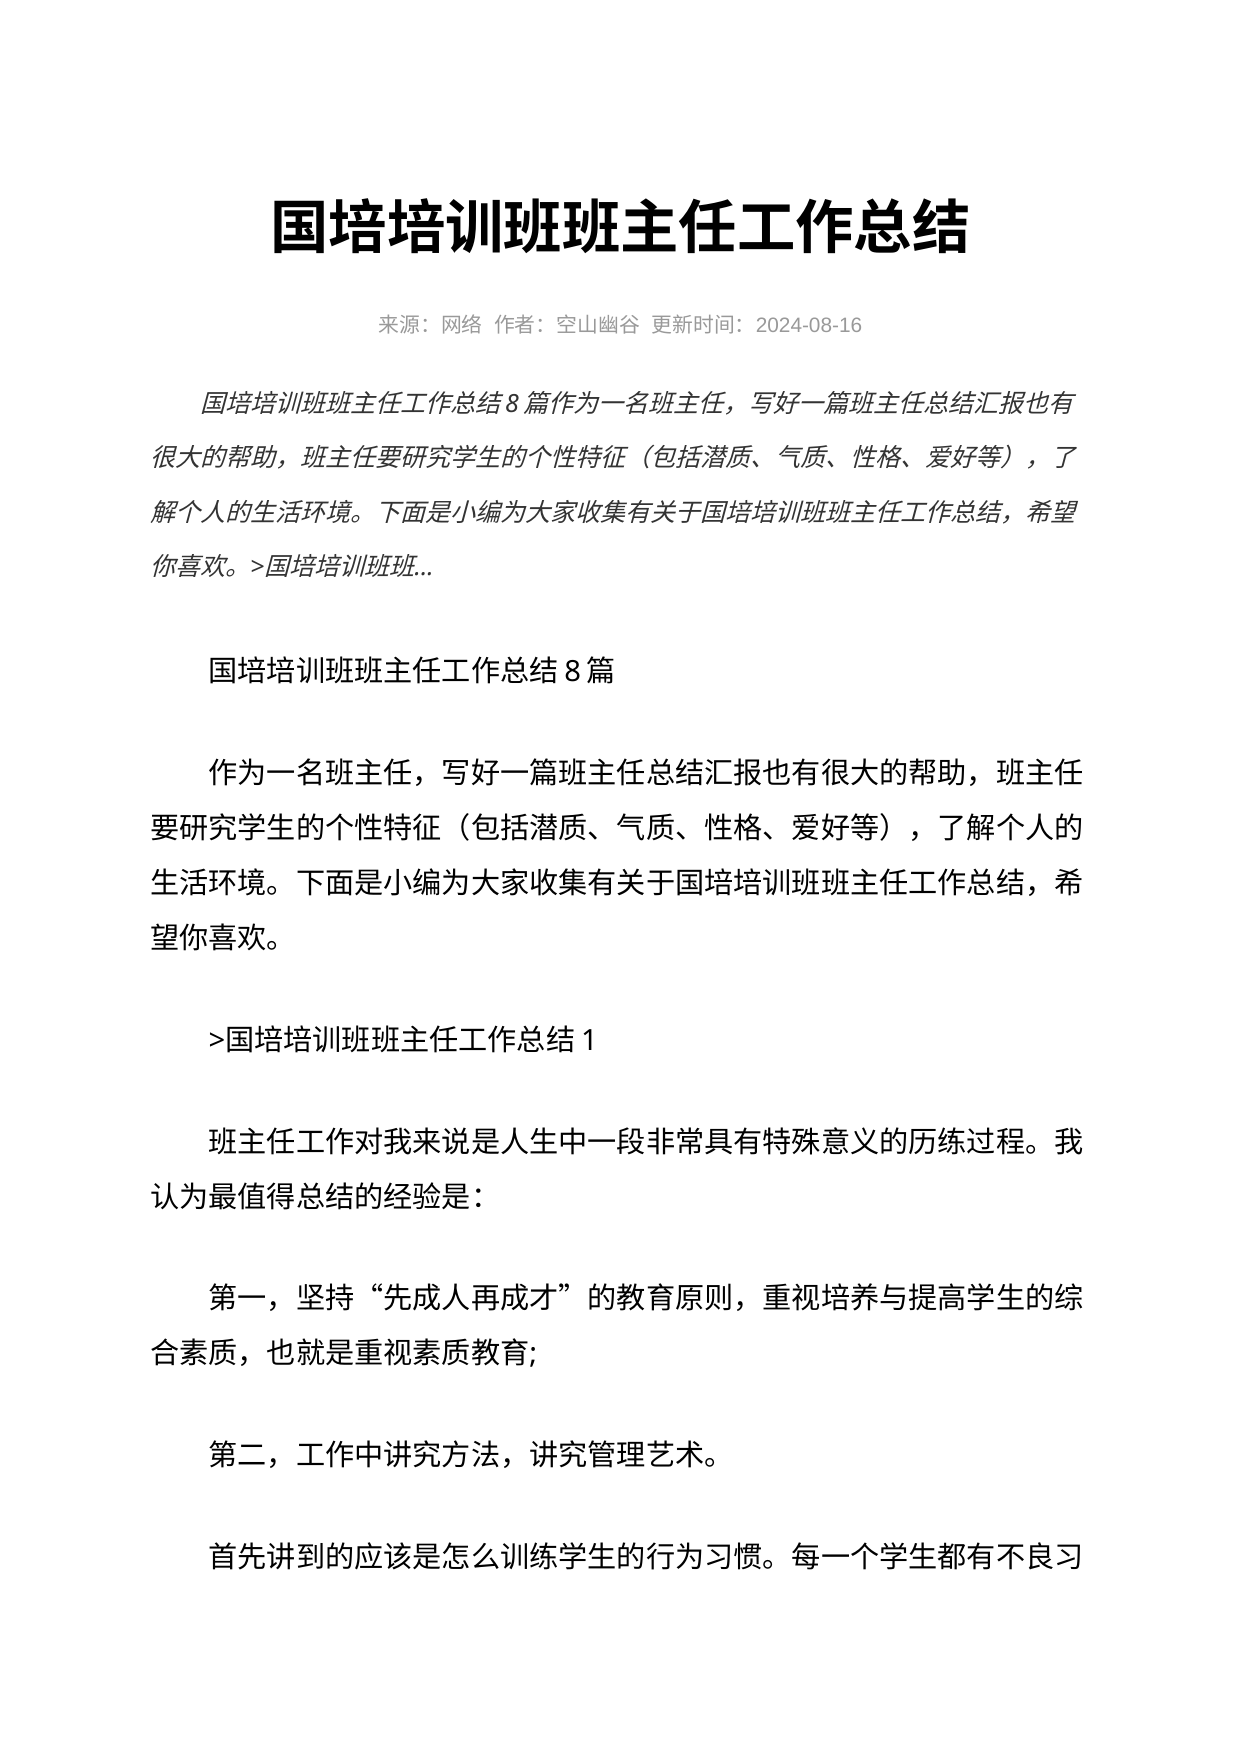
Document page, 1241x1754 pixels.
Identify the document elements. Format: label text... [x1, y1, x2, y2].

text 国培培训班班主任工作总结8篇作为一名班主任，写好一篇班主任总结汇报也有很大的帮助，班主任要研究学生的个性特征（包括潜质、气质、性格、爱好等），了解个人的生活环境。下面是小编为大家收集有关于国培培训班班主任工作总结，希望你喜欢。>国培培训班班... [150, 383, 1090, 583]
text >国培培训班班主任工作总结1 [150, 1016, 1090, 1059]
text 第一，坚持“先成人再成才”的教育原则，重视培养与提高学生的综合素质，也就是重视素质教育; [150, 1275, 1090, 1372]
subtitle 国培培训班班主任工作总结 [150, 181, 1090, 266]
text 第二，工作中讲究方法，讲究管理艺术。 [150, 1432, 1090, 1474]
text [150, 1533, 1090, 1576]
text 来源：网络 作者：空山幽谷 更新时间：2024-08-16 [150, 313, 1090, 337]
text 班主任工作对我来说是人生中一段非常具有特殊意义的历练过程。我认为最值得总结的经验是： [150, 1118, 1090, 1215]
text 国培培训班班主任工作总结8篇 [150, 648, 1090, 690]
text 作为一名班主任，写好一篇班主任总结汇报也有很大的帮助，班主任要研究学生的个性特征（包括潜质、气质、性格、爱好等），了解个人的生活环境。下面是小编为大家收集有关于国培培训班班主任工作总结，希望你喜欢。 [150, 750, 1090, 957]
